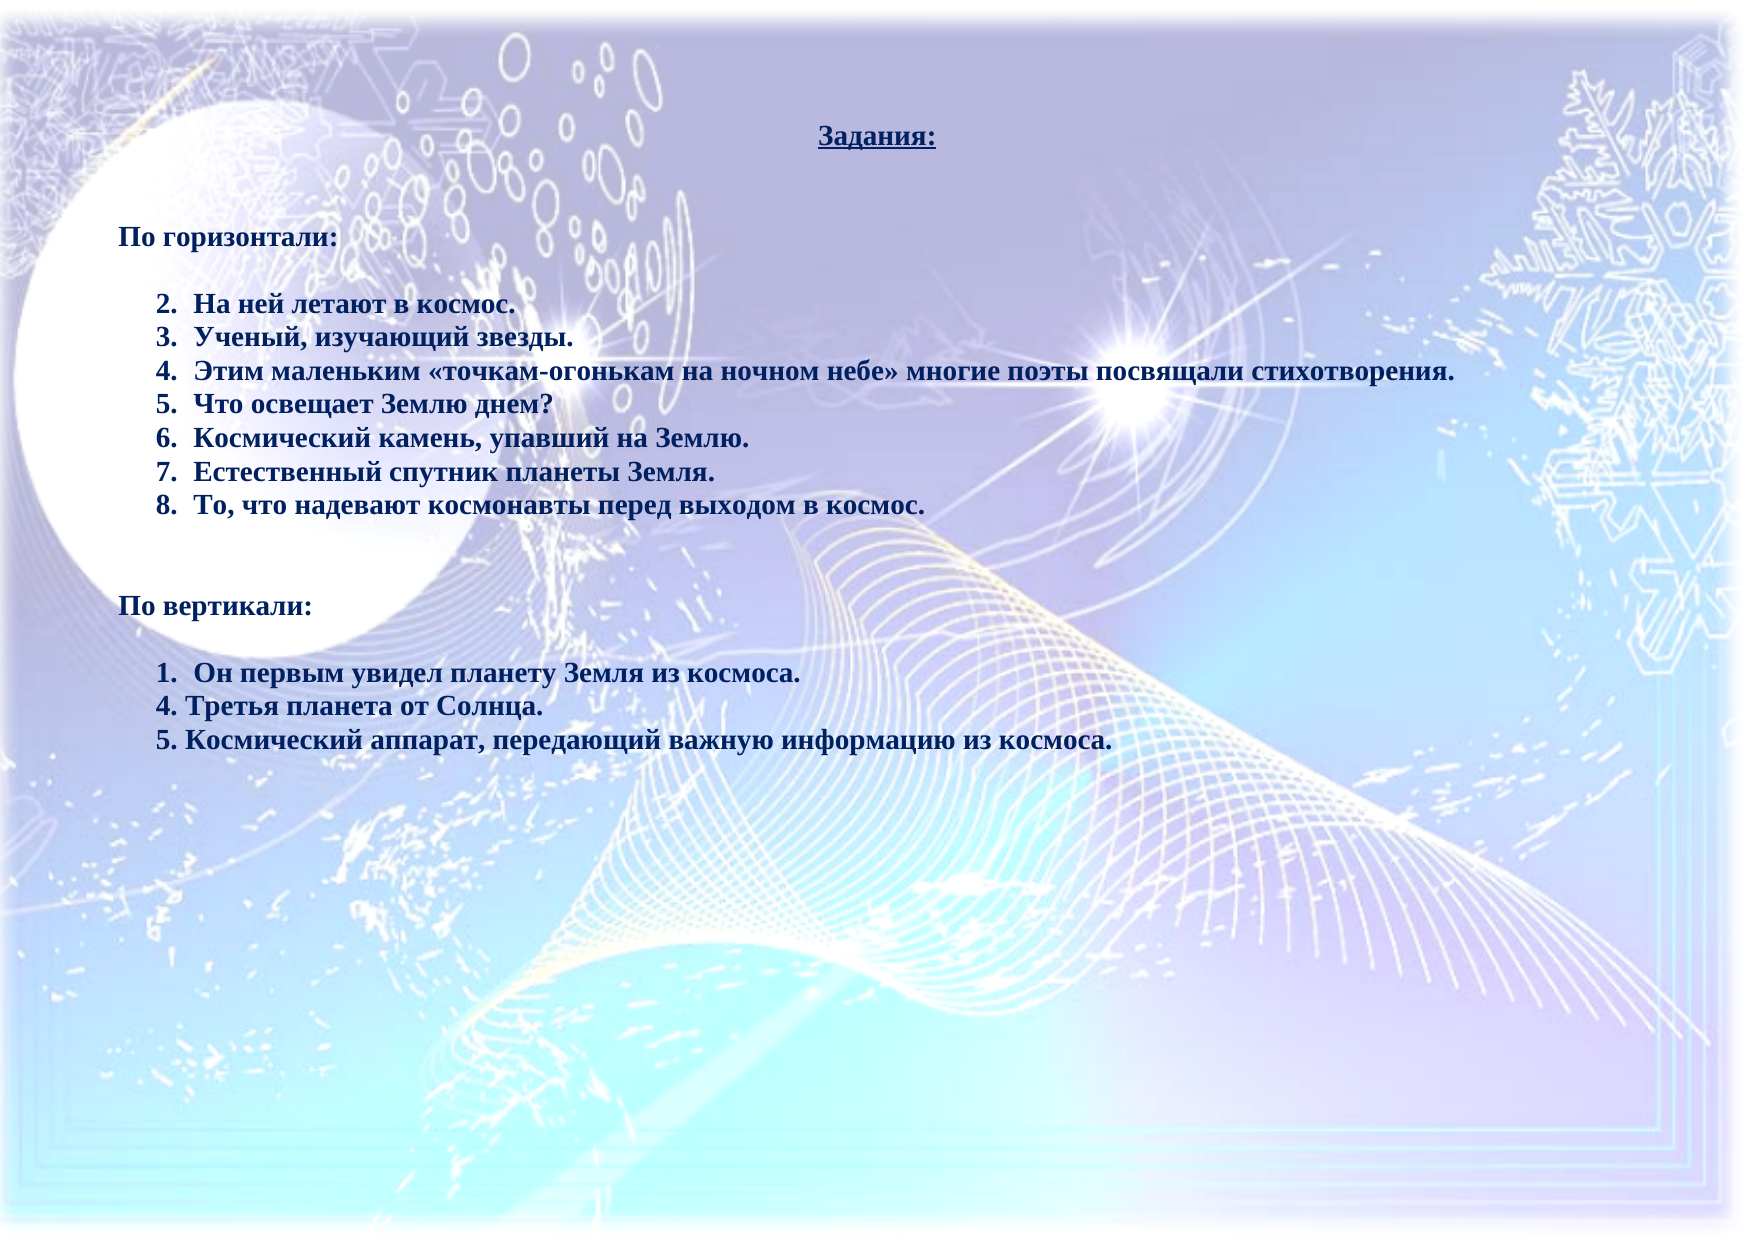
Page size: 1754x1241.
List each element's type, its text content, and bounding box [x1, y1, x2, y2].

list Космический камень, упавший на Землю. [156, 420, 1636, 454]
text 4. Третья планета от Солнца. [156, 688, 1636, 722]
text Задания: [118, 118, 1636, 152]
list Этим маленьким «точкам-огонькам на ночном небе» многие поэты посвящали стихотворения. [156, 353, 1636, 387]
text По горизонтали: [118, 219, 1636, 252]
list Он первым увидел планету Земля из космоса. [156, 655, 1636, 688]
list Ученый, изучающий звезды. [156, 319, 1636, 353]
text По вертикали: [118, 588, 1636, 621]
text 5. Космический аппарат, передающий важную информацию из космоса. [156, 722, 1636, 756]
list То, что надевают космонавты перед выходом в космос. [156, 487, 1636, 521]
list Естественный спутник планеты Земля. [156, 454, 1636, 487]
list Что освещает Землю днем? [156, 387, 1636, 420]
list На ней летают в космос. [156, 286, 1636, 319]
